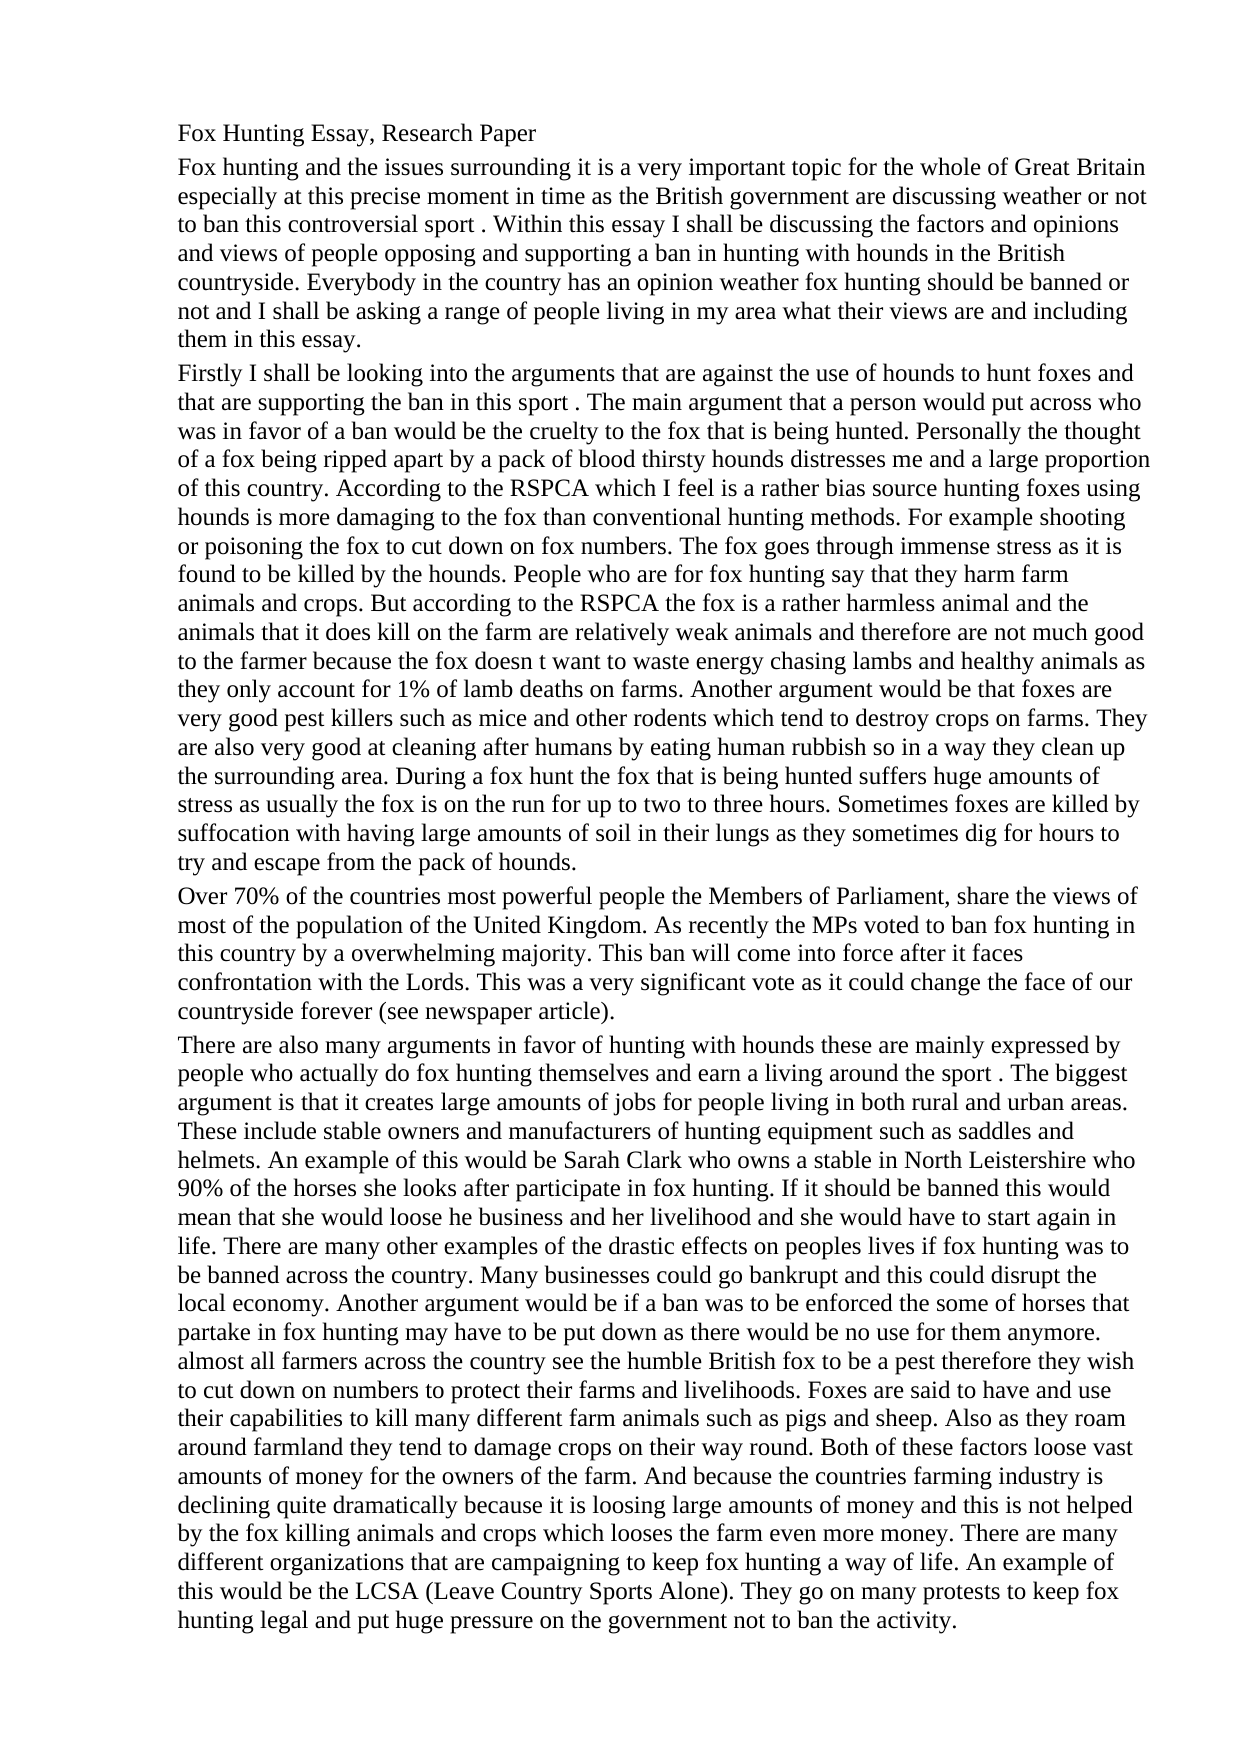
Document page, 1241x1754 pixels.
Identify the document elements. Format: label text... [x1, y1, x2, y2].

text Firstly I shall be looking into the arguments that are against the use of hounds to hunt foxes and that are supporting the ban in this sport . The main argument that a person would put across who was in favor of a ban would be the cruelty to the fox that is being hunted. Personally the thought of a fox being ripped apart by a pack of blood thirsty hounds distresses me and a large proportion of this country. According to the RSPCA which I feel is a rather bias source hunting foxes using hounds is more damaging to the fox than conventional hunting methods. For example shooting or poisoning the fox to cut down on fox numbers. The fox goes through immense stress as it is found to be killed by the hounds. People who are for fox hunting say that they harm farm animals and crops. But according to the RSPCA the fox is a rather harmless animal and the animals that it does kill on the farm are relatively weak animals and therefore are not much good to the farmer because the fox doesn t want to waste energy chasing lambs and healthy animals as they only account for 1% of lamb deaths on farms. Another argument would be that foxes are very good pest killers such as mice and other rodents which tend to destroy crops on farms. They are also very good at cleaning after humans by eating human rubbish so in a way they clean up the surrounding area. During a fox hunt the fox that is being hunted suffers huge amounts of stress as usually the fox is on the run for up to two to three hours. Sometimes foxes are killed by suffocation with having large amounts of soil in their lungs as they sometimes dig for hours to try and escape from the pack of hounds. [177, 358, 1152, 876]
text There are also many arguments in favor of hunting with hounds these are mainly expressed by people who actually do fox hunting themselves and earn a living around the sport . The biggest argument is that it creates large amounts of jobs for people living in both rural and urban areas. These include stable owners and manufacturers of hunting equipment such as saddles and helmets. An example of this would be Sarah Clark who owns a stable in North Leistershire who 90% of the horses she looks after participate in fox hunting. If it should be banned this would mean that she would loose he business and her livelihood and she would have to start again in life. There are many other examples of the drastic effects on peoples lives if fox hunting was to be banned across the country. Many businesses could go bankrupt and this could disrupt the local economy. Another argument would be if a ban was to be enforced the some of horses that partake in fox hunting may have to be put down as there would be no use for them anymore. almost all farmers across the country see the humble British fox to be a pest therefore they wish to cut down on numbers to protect their farms and livelihoods. Foxes are said to have and use their capabilities to kill many different farm animals such as pigs and sheep. Also as they roam around farmland they tend to damage crops on their way round. Both of these factors loose vast amounts of money for the owners of the farm. And because the countries farming industry is declining quite dramatically because it is loosing large amounts of money and this is not helped by the fox killing animals and crops which looses the farm even more money. There are many different organizations that are campaigning to keep fox hunting a way of life. An example of this would be the LCSA (Leave Country Sports Alone). They go on many protests to keep fox hunting legal and put huge pressure on the government not to ban the activity. [177, 1030, 1152, 1633]
text Over 70% of the countries most powerful people the Members of Parliament, share the views of most of the population of the United Kingdom. As recently the MPs voted to ban fox hunting in this country by a overwhelming majority. This ban will come into force after it faces confrontation with the Lords. This was a very significant vote as it could change the face of our countryside forever (see newspaper article). [177, 881, 1152, 1025]
text Fox Hunting Essay, Research Paper [177, 118, 1152, 147]
text Fox hunting and the issues surrounding it is a very important topic for the whole of Great Britain especially at this precise moment in time as the British government are discussing weather or not to ban this controversial sport . Within this essay I shall be discussing the factors and opinions and views of people opposing and supporting a ban in hunting with hounds in the British countryside. Everybody in the country has an opinion weather fox hunting should be banned or not and I shall be asking a range of people living in my area what their views are and including them in this essay. [177, 152, 1152, 353]
